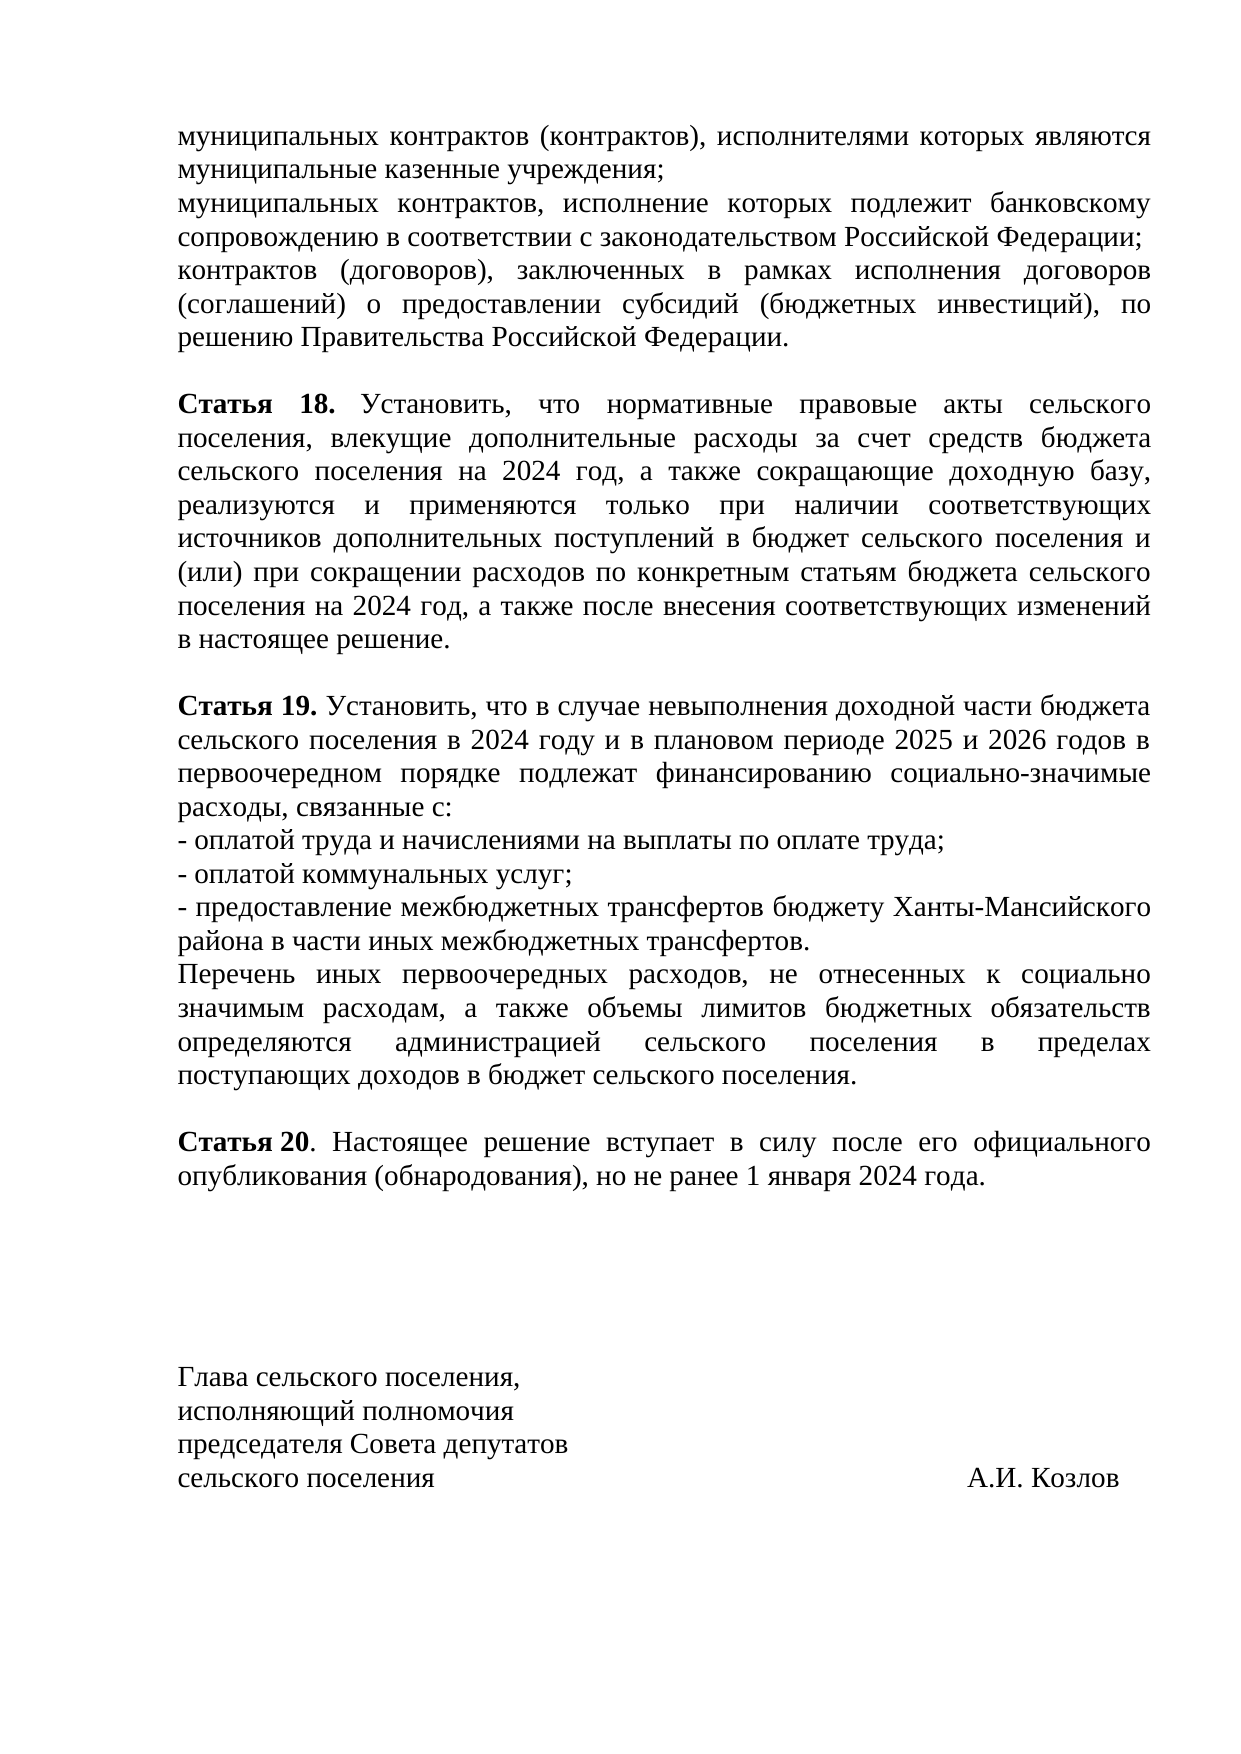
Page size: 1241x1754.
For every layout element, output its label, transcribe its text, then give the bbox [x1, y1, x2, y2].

text Статья 18. Установить, что нормативные правовые акты сельского поселения, влекущие дополнительные расходы за счет средств бюджета сельского поселения на 2024 год, а также сокращающие доходную базу, реализуются и применяются только при наличии соответствующих источников дополнительных поступлений в бюджет сельского поселения и (или) при сокращении расходов по конкретным статьям бюджета сельского поселения на 2024 год, а также после внесения соответствующих изменений в настоящее решение. [177, 386, 1152, 655]
text контрактов (договоров), заключенных в рамках исполнения договоров (соглашений) о предоставлении субсидий (бюджетных инвестиций), по решению Правительства Российской Федерации. [177, 252, 1152, 353]
text Статья 20. Настоящее решение вступает в силу после его официального опубликования (обнародования), но не ранее 1 января 2024 года. [177, 1124, 1152, 1191]
text исполняющий полномочия [177, 1393, 1152, 1426]
text муниципальных контрактов, исполнение которых подлежит банковскому сопровождению в соответствии с законодательством Российской Федерации; [177, 185, 1152, 252]
text муниципальных контрактов (контрактов), исполнителями которых являются муниципальные казенные учреждения; [177, 118, 1152, 185]
text - оплатой коммунальных услуг; [177, 856, 1152, 889]
text Глава сельского поселения, [177, 1359, 1152, 1393]
text Статья 19. Установить, что в случае невыполнения доходной части бюджета сельского поселения в 2024 году и в плановом периоде 2025 и 2026 годов в первоочередном порядке подлежат финансированию социально-значимые расходы, связанные с: [177, 688, 1152, 822]
text - предоставление межбюджетных трансфертов бюджету Ханты-Мансийского района в части иных межбюджетных трансфертов. [177, 889, 1152, 957]
text - оплатой труда и начислениями на выплаты по оплате труда; [177, 822, 1152, 856]
text сельского поселения А.И. Козлов [177, 1460, 1152, 1493]
text Перечень иных первоочередных расходов, не отнесенных к социально значимым расходам, а также объемы лимитов бюджетных обязательств определяются администрацией сельского поселения в пределах поступающих доходов в бюджет сельского поселения. [177, 957, 1152, 1091]
text председателя Совета депутатов [177, 1426, 1152, 1460]
